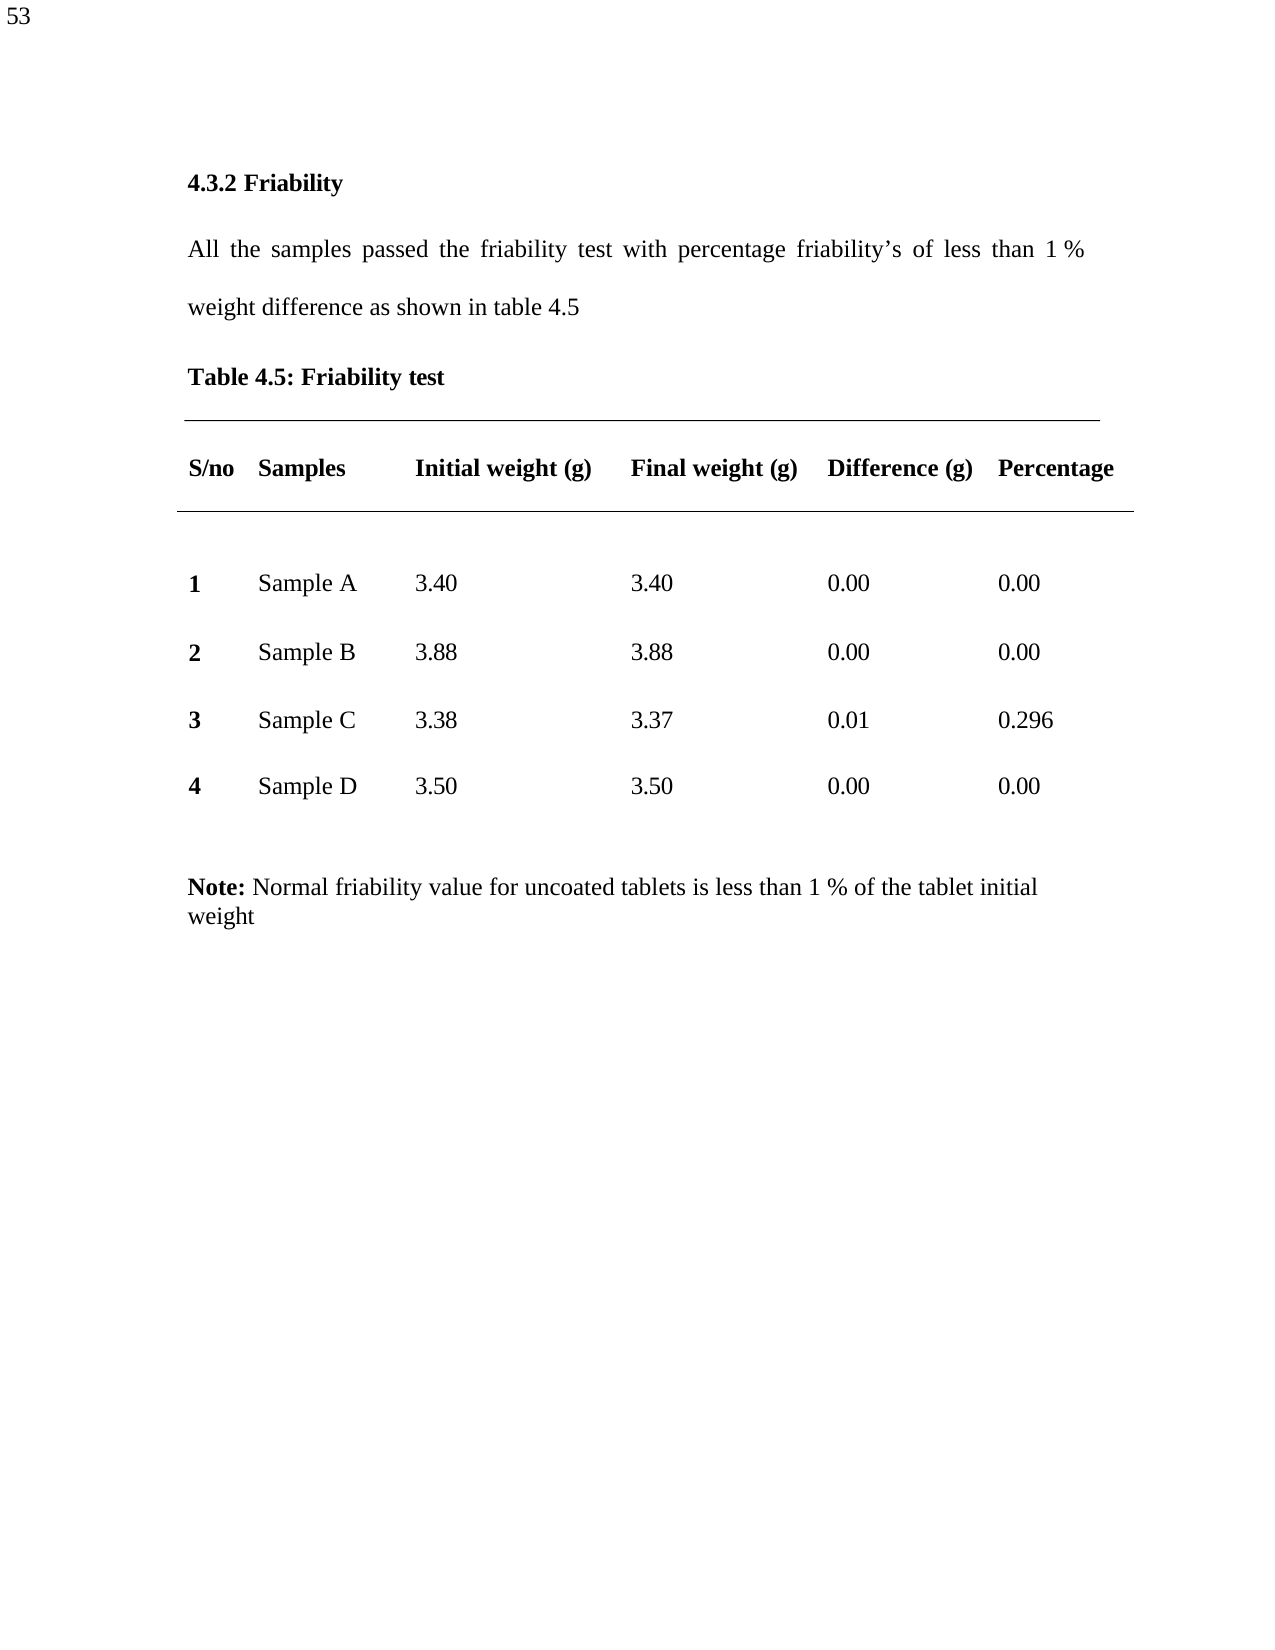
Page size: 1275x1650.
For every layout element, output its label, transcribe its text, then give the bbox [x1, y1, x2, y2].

table_cell 0.296 [986, 686, 1134, 754]
table_cell 3 [177, 686, 247, 754]
table_cell 3.38 [386, 686, 612, 754]
table_cell 3.40 [386, 512, 612, 617]
table_cell 0.00 [814, 754, 986, 802]
subtitle Table 4.5: Friability test [187, 362, 1229, 391]
subtitle Friability [187, 168, 1229, 197]
table_header S/no [177, 454, 247, 511]
table_cell Sample C [247, 686, 386, 754]
table_header Final weight (g) [612, 454, 813, 511]
table_cell 2 [177, 618, 247, 686]
table_header Initial weight (g) [386, 454, 612, 511]
table_cell 3.37 [612, 686, 813, 754]
table_cell 0.00 [986, 754, 1134, 802]
table_header Percentage [986, 454, 1134, 511]
table_cell 0.01 [814, 686, 986, 754]
table_cell Sample B [247, 618, 386, 686]
table_cell 1 [177, 512, 247, 617]
table_cell 0.00 [814, 512, 986, 617]
table_header Difference (g) [814, 454, 986, 511]
table_cell 0.00 [986, 512, 1134, 617]
table_cell 4 [177, 754, 247, 802]
table_cell Sample D [247, 754, 386, 802]
table_cell 0.00 [986, 618, 1134, 686]
text Note: Normal friability value for uncoated tablets is less than 1 % of the tablet initial weight [187, 872, 1087, 930]
table_cell 3.50 [612, 754, 813, 802]
table_cell 0.00 [814, 618, 986, 686]
table_cell 3.40 [612, 512, 813, 617]
table_cell 3.88 [612, 618, 813, 686]
table_cell 3.50 [386, 754, 612, 802]
table_cell Sample A [247, 512, 386, 617]
table_header Samples [247, 454, 386, 511]
text All the samples passed the friability test with percentage friability’s of less than 1 % weight difference as shown in table 4.5 [187, 234, 1107, 320]
table_cell 3.88 [386, 618, 612, 686]
